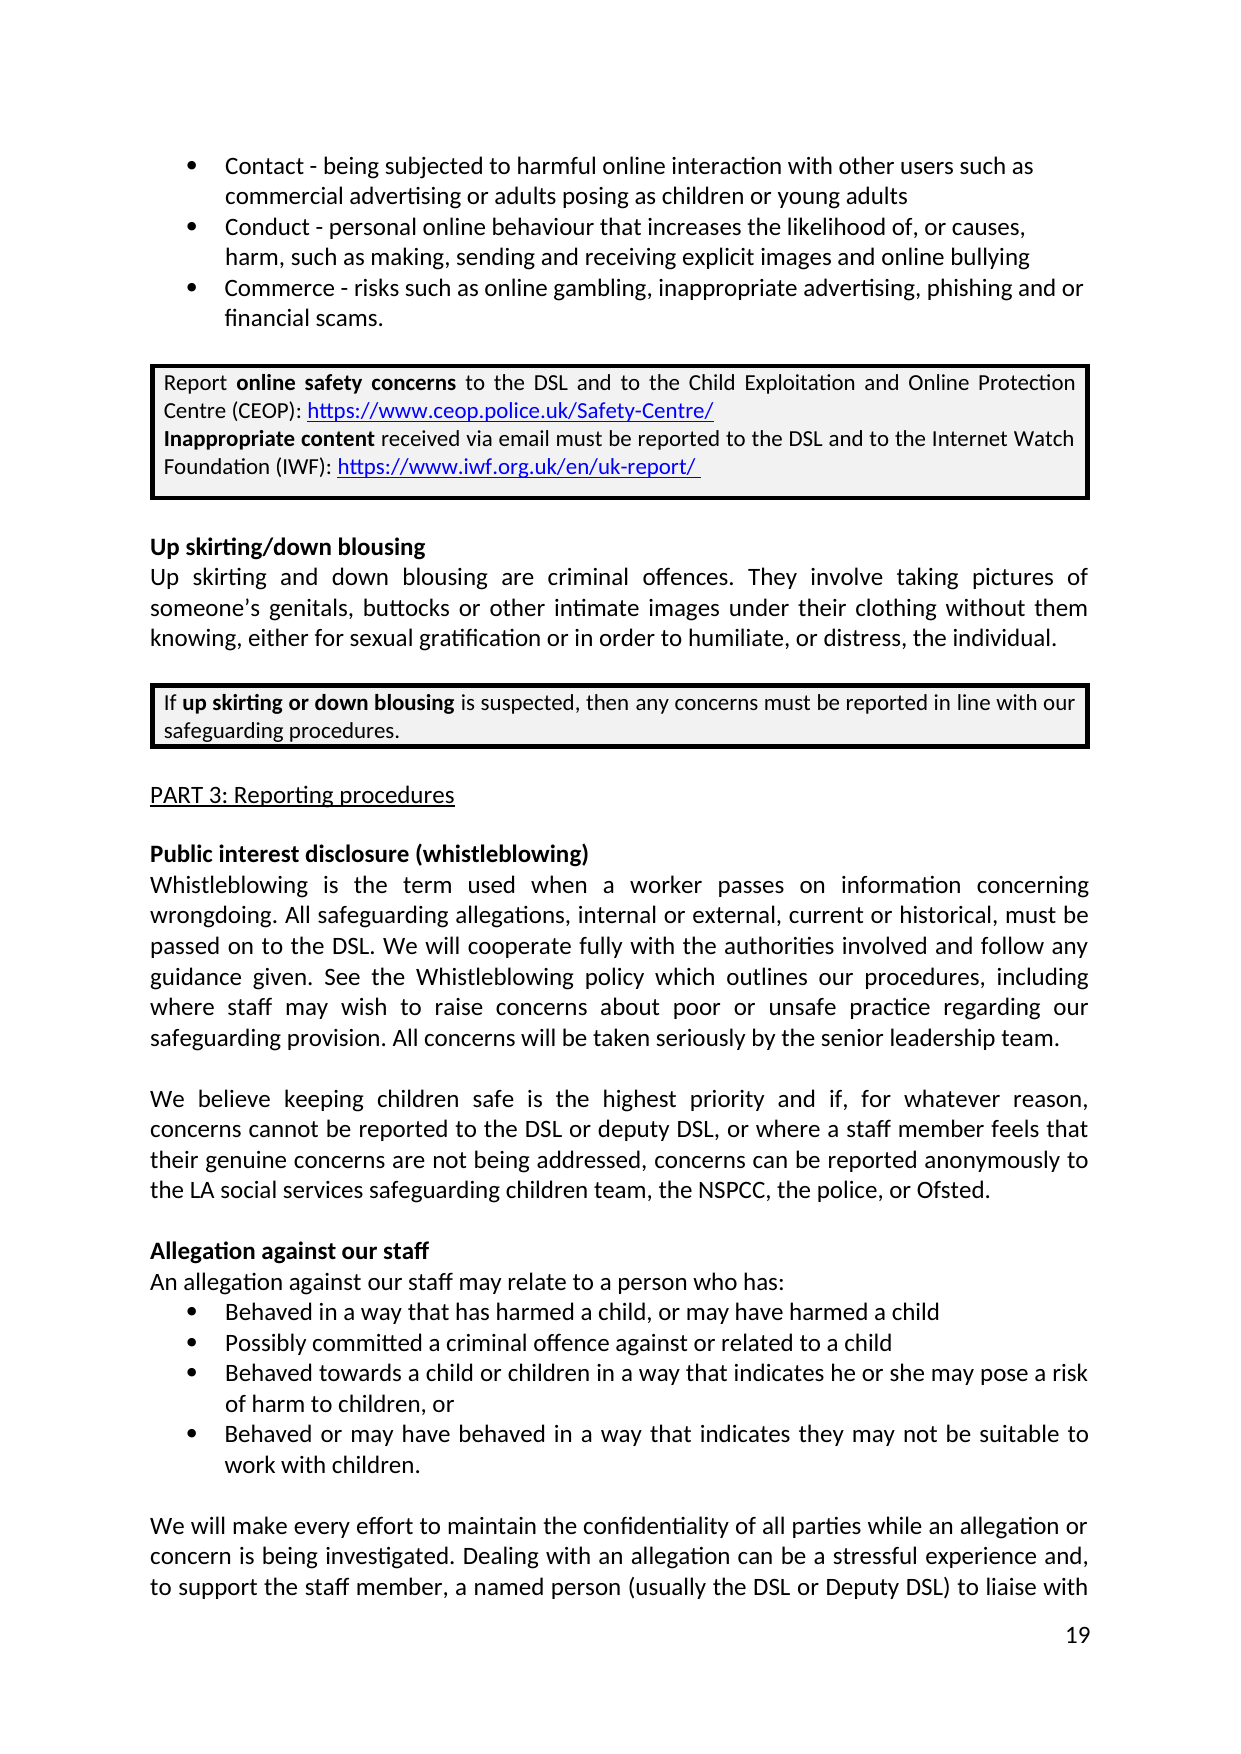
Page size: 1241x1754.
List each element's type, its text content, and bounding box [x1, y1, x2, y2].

text Up skirting and down blousing are criminal offences. They involve taking pictures of someone’s genitals, buttocks or other intimate images under their clothing without them knowing, either for sexual gratification or in order to humiliate, or distress, the individual. [150, 561, 1090, 653]
text An allegation against our staff may relate to a person who has: [150, 1266, 1090, 1296]
list Commerce - risks such as online gambling, inappropriate advertising, phishing and or financial scams. [187, 272, 1090, 333]
text We believe keeping children safe is the highest priority and if, for whatever reason, concerns cannot be reported to the DSL or deputy DSL, or where a staff member feels that their genuine concerns are not being addressed, concerns can be reported anonymously to the LA social services safeguarding children team, the NSPCC, the police, or Ofsted. [150, 1083, 1090, 1205]
table_header Report online safety concerns to the DSL and to the Child Exploitation and Online Protection Centre (CEOP): https://www.ceop.police.uk/Safety-Centre/ Inappropriate content received via email must be reported to the DSL and to the Internet Watch Foundation (IWF): https://www.iwf.org.uk/en/uk-report/ [155, 368, 1085, 496]
list Possibly committed a criminal offence against or related to a child [187, 1327, 1090, 1357]
list Behaved towards a child or children in a way that indicates he or she may pose a risk of harm to children, or [187, 1357, 1090, 1418]
list Behaved in a way that has harmed a child, or may have harmed a child [187, 1296, 1090, 1327]
list Contact - being subjected to harmful online interaction with other users such as commercial advertising or adults posing as children or young adults [187, 150, 1090, 211]
list Behaved or may have behaved in a way that indicates they may not be suitable to work with children. [187, 1418, 1090, 1479]
text PART 3: Reporting procedures [150, 779, 1090, 810]
text Whistleblowing is the term used when a worker passes on information concerning wrongdoing. All safeguarding allegations, internal or external, current or historical, must be passed on to the DSL. We will cooperate fully with the authorities involved and follow any guidance given. See the Whistleblowing policy which outlines our procedures, including where staff may wish to raise concerns about poor or unsafe practice regarding our safeguarding provision. All concerns will be taken seriously by the senior leadership team. [150, 869, 1090, 1052]
text Public interest disclosure (whistleblowing) [150, 838, 1090, 869]
text Up skirting/down blousing [150, 531, 1090, 561]
table_header If up skirting or down blousing is suspected, then any concerns must be reported in line with our safeguarding procedures. [155, 688, 1085, 744]
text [150, 1510, 1090, 1602]
text Allegation against our staff [150, 1235, 1090, 1266]
list Conduct - personal online behaviour that increases the likelihood of, or causes, harm, such as making, sending and receiving explicit images and online bullying [187, 211, 1090, 272]
